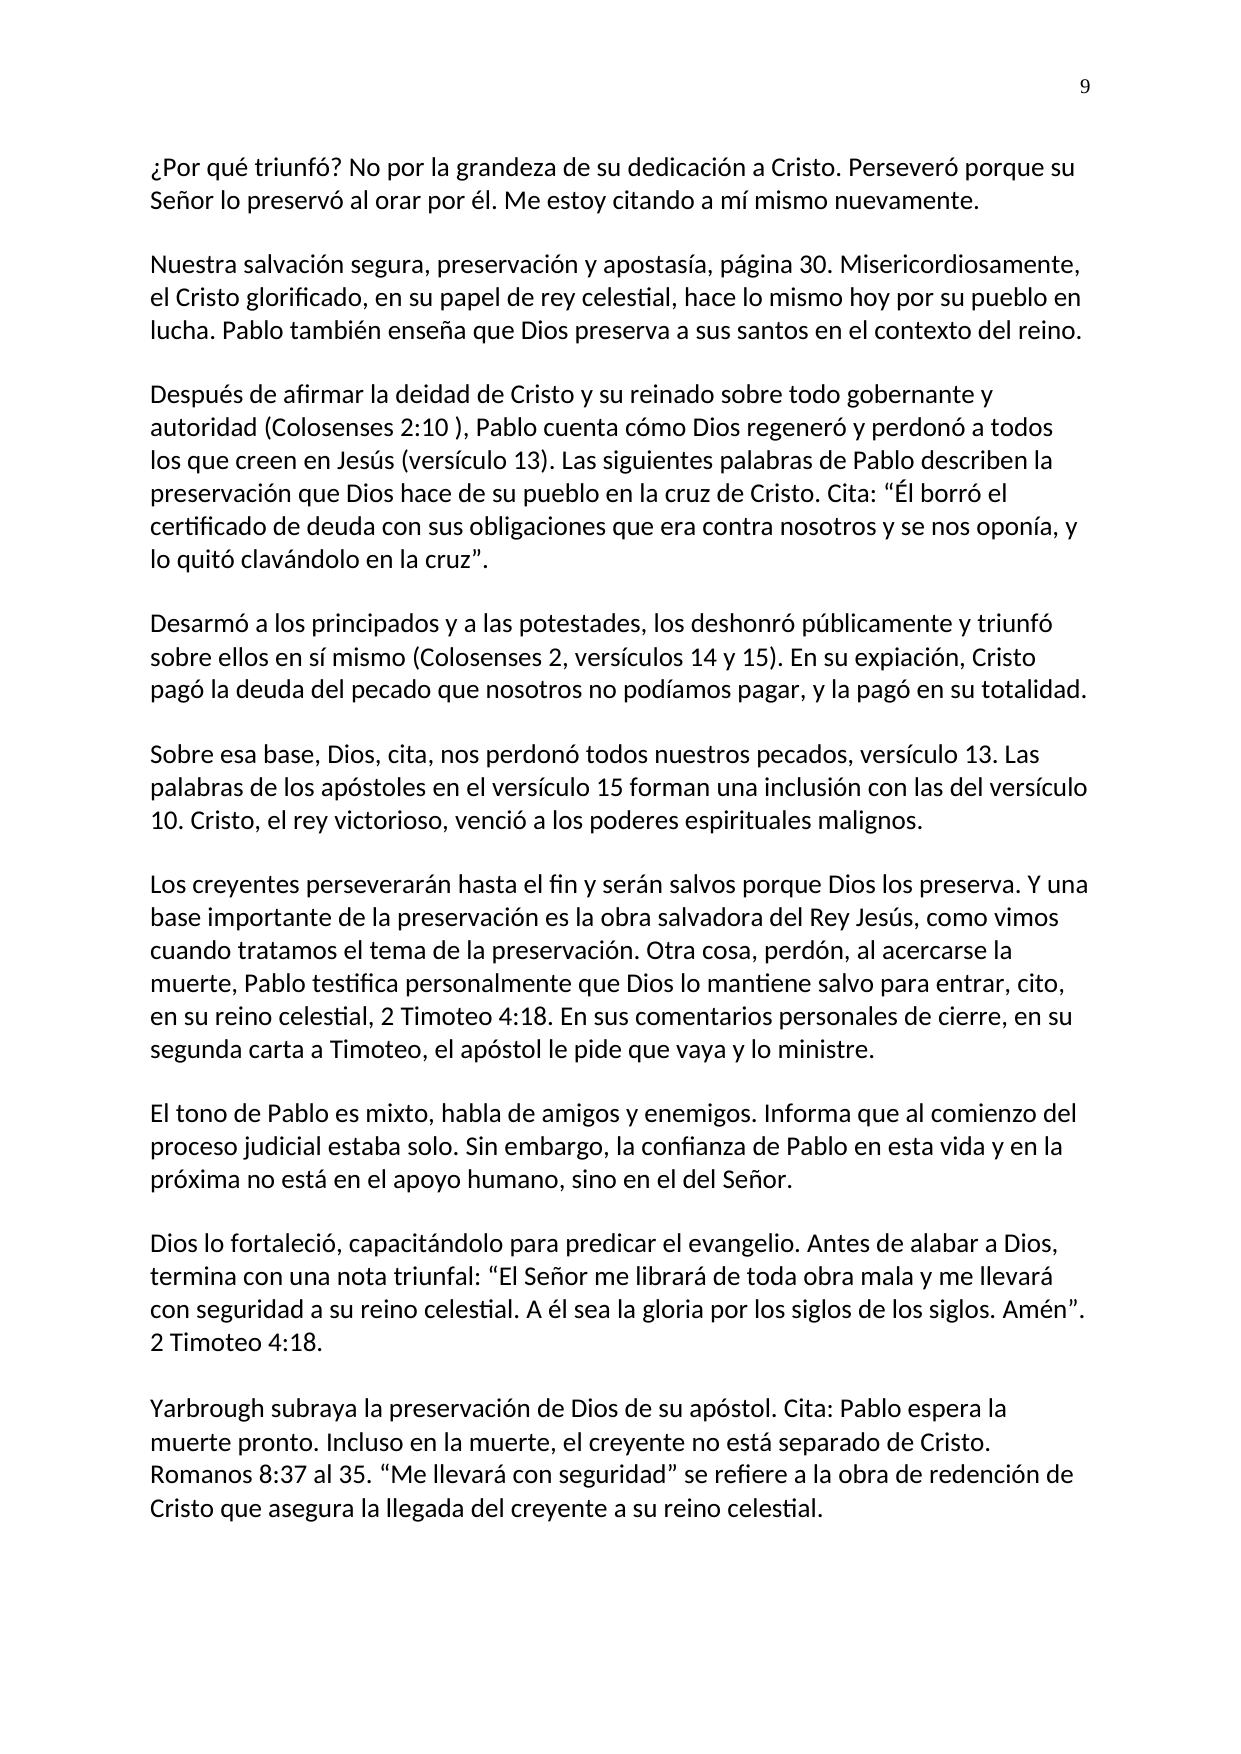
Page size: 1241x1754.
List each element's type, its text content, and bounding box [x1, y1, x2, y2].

text Desarmó a los principados y a las potestades, los deshonró públicamente y triunfó sobre ellos en sí mismo (Colosenses 2, versículos 14 y 15). En su expiación, Cristo pagó la deuda del pecado que nosotros no podíamos pagar, y la pagó en su totalidad. [150, 607, 1090, 706]
text Los creyentes perseverarán hasta el fin y serán salvos porque Dios los preserva. Y una base importante de la preservación es la obra salvadora del Rey Jesús, como vimos cuando tratamos el tema de la preservación. Otra cosa, perdón, al acercarse la muerte, Pablo testifica personalmente que Dios lo mantiene salvo para entrar, cito, en su reino celestial, 2 Timoteo 4:18. En sus comentarios personales de cierre, en su segunda carta a Timoteo, el apóstol le pide que vaya y lo ministre. [150, 867, 1090, 1065]
text Sobre esa base, Dios, cita, nos perdonó todos nuestros pecados, versículo 13. Las palabras de los apóstoles en el versículo 15 forman una inclusión con las del versículo 10. Cristo, el rey victorioso, venció a los poderes espirituales malignos. [150, 737, 1090, 836]
text ¿Por qué triunfó? No por la grandeza de su dedicación a Cristo. Perseveró porque su Señor lo preservó al orar por él. Me estoy citando a mí mismo nuevamente. [150, 150, 1090, 216]
text El tono de Pablo es mixto, habla de amigos y enemigos. Informa que al comienzo del proceso judicial estaba solo. Sin embargo, la confianza de Pablo en esta vida y en la próxima no está en el apoyo humano, sino en el del Señor. [150, 1096, 1090, 1195]
text Nuestra salvación segura, preservación y apostasía, página 30. Misericordiosamente, el Cristo glorificado, en su papel de rey celestial, hace lo mismo hoy por su pueblo en lucha. Pablo también enseña que Dios preserva a sus santos en el contexto del reino. [150, 247, 1090, 346]
text Después de afirmar la deidad de Cristo y su reinado sobre todo gobernante y autoridad (Colosenses 2:10 ), Pablo cuenta cómo Dios regeneró y perdonó a todos los que creen en Jesús (versículo 13). Las siguientes palabras de Pablo describen la preservación que Dios hace de su pueblo en la cruz de Cristo. Cita: “Él borró el certificado de deuda con sus obligaciones que era contra nosotros y se nos oponía, y lo quitó clavándolo en la cruz”. [150, 377, 1090, 576]
text Dios lo fortaleció, capacitándolo para predicar el evangelio. Antes de alabar a Dios, termina con una nota triunfal: “El Señor me librará de toda obra mala y me llevará con seguridad a su reino celestial. A él sea la gloria por los siglos de los siglos. Amén”. 2 Timoteo 4:18. Yarbrough subraya la preservación de Dios de su apóstol. Cita: Pablo espera la muerte pronto. Incluso en la muerte, el creyente no está separado de Cristo. Romanos 8:37 al 35. “Me llevará con seguridad” se refiere a la obra de redención de Cristo que asegura la llegada del creyente a su reino celestial. [150, 1227, 1090, 1524]
